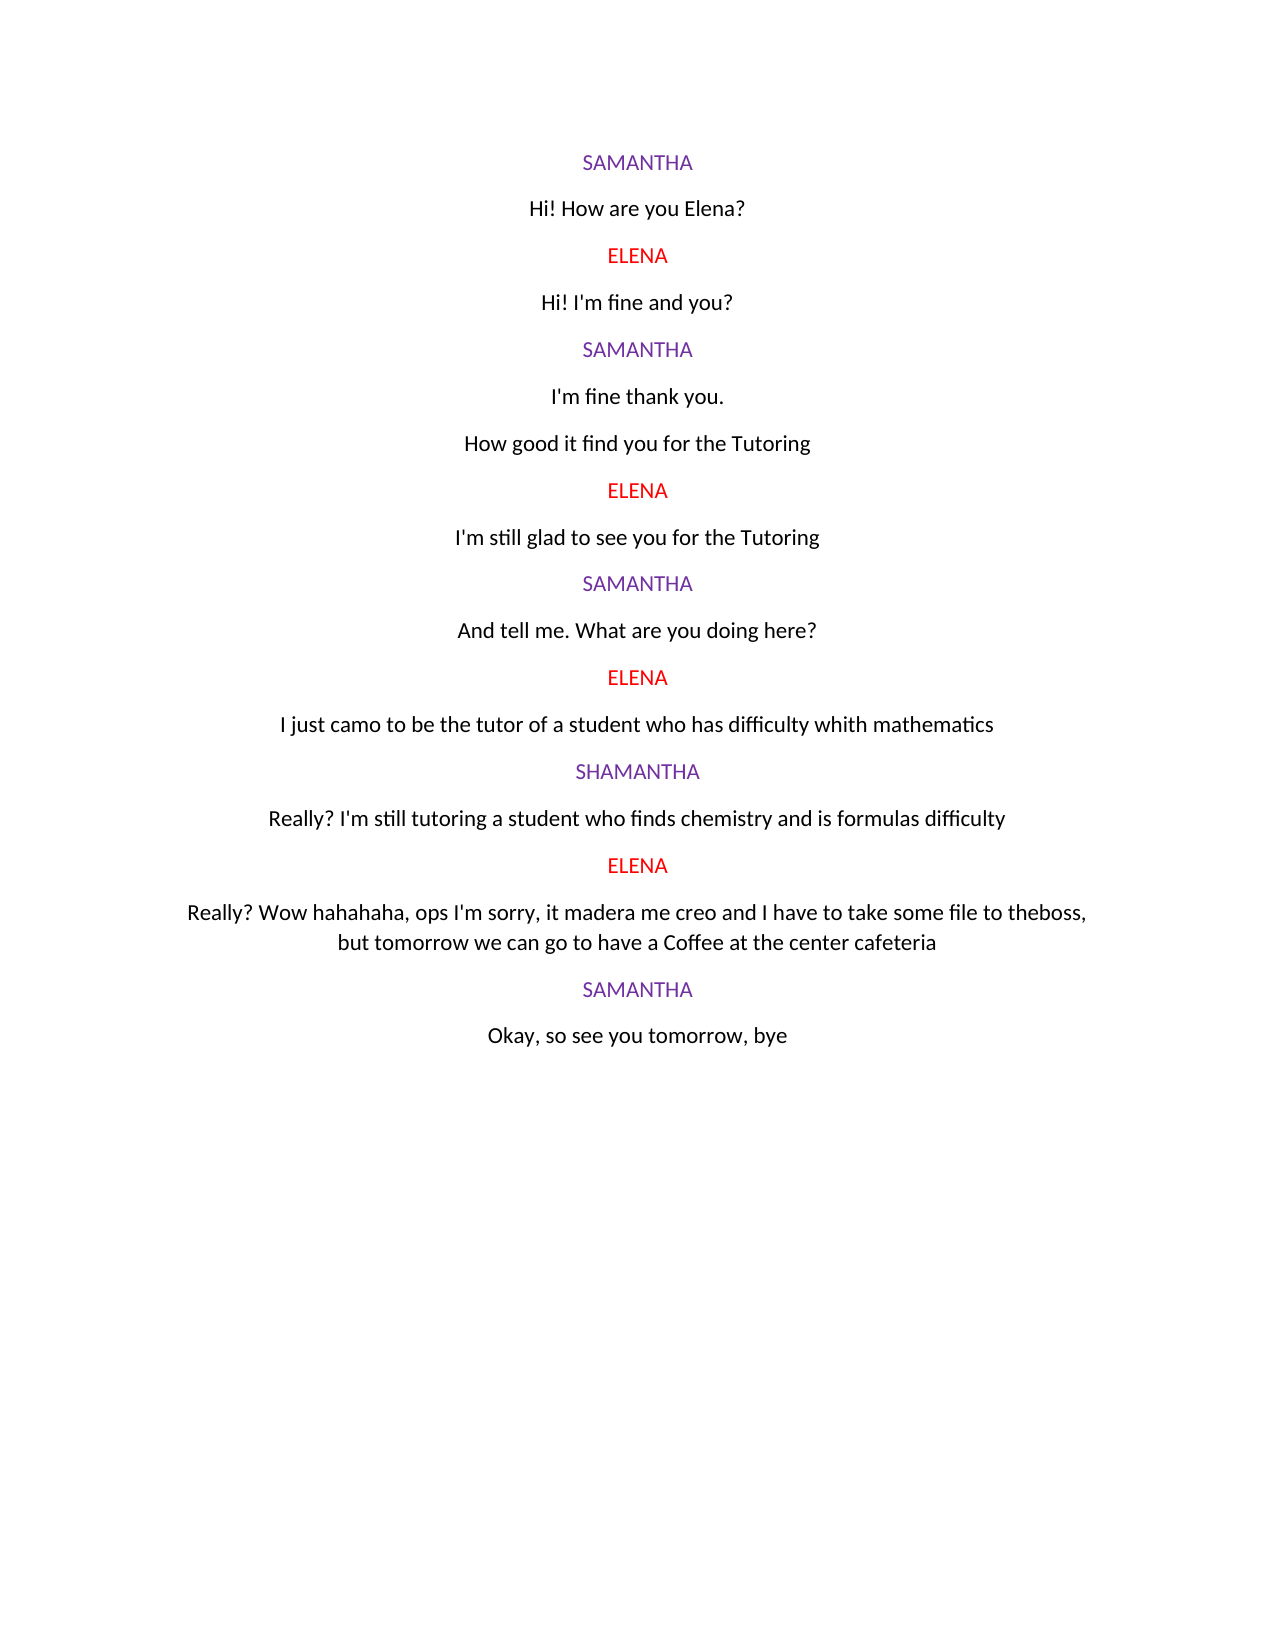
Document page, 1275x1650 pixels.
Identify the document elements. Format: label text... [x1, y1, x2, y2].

text SAMANTHA [177, 975, 1098, 1003]
text SHAMANTHA [177, 757, 1098, 785]
text Really? Wow hahahaha, ops I'm sorry, it madera me creo and I have to take some file to theboss, but tomorrow we can go to have a Coffee at the center cafeteria [177, 898, 1098, 956]
text ELENA [177, 476, 1098, 504]
text And tell me. What are you doing here? [177, 616, 1098, 644]
text SAMANTHA [177, 569, 1098, 597]
text ELENA [177, 241, 1098, 269]
text I'm fine thank you. [177, 382, 1098, 410]
text Really? I'm still tutoring a student who finds chemistry and is formulas difficulty [177, 804, 1098, 832]
text SAMANTHA [177, 335, 1098, 363]
text Hi! How are you Elena? [177, 194, 1098, 222]
text ELENA [177, 851, 1098, 879]
text ELENA [177, 663, 1098, 691]
text I'm still glad to see you for the Tutoring [177, 523, 1098, 551]
text I just camo to be the tutor of a student who has difficulty whith mathematics [177, 710, 1098, 738]
text Okay, so see you tomorrow, bye [177, 1022, 1098, 1049]
text How good it find you for the Tutoring [177, 429, 1098, 457]
text SAMANTHA [177, 148, 1098, 176]
text Hi! I'm fine and you? [177, 288, 1098, 316]
